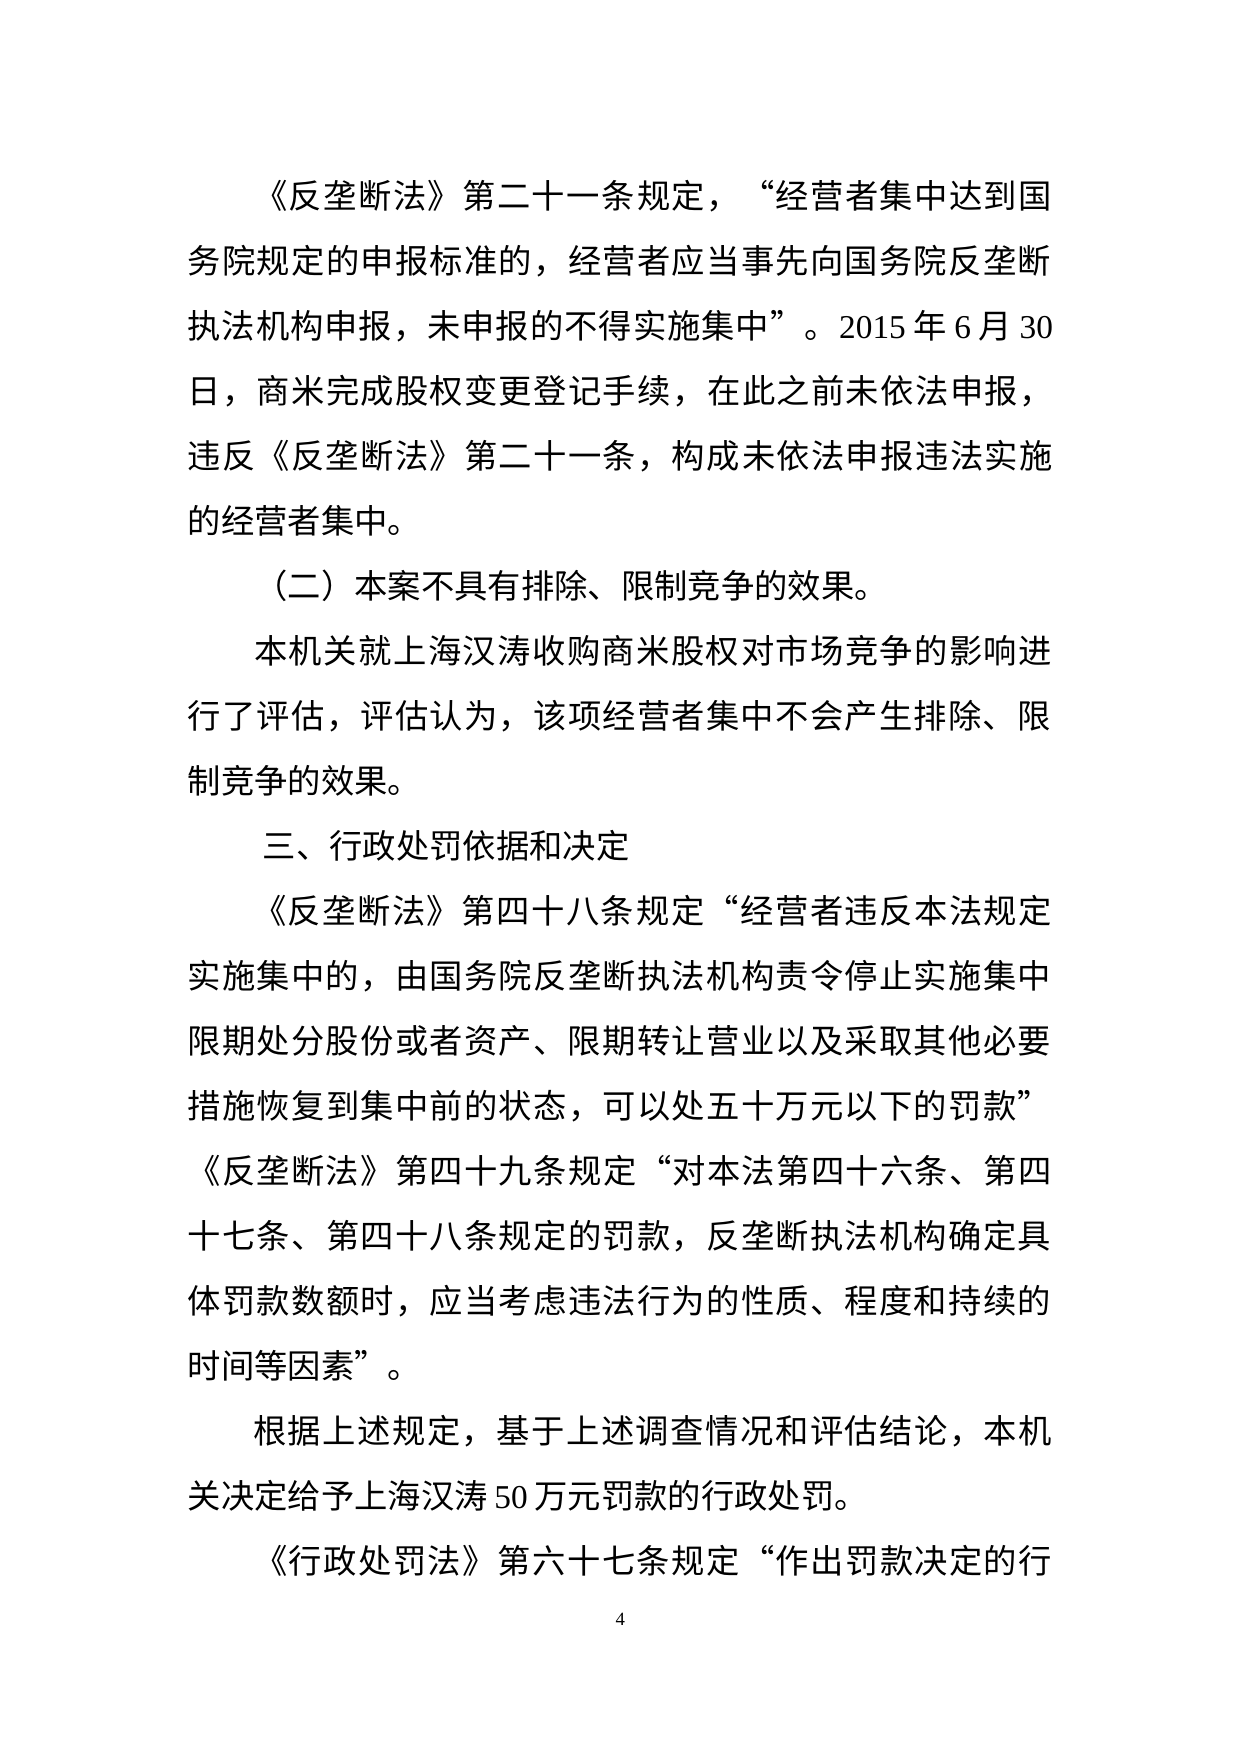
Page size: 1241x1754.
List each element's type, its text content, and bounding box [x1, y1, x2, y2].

text 《反垄断法》第四十八条规定“经营者违反本法规定实施集中的，由国务院反垄断执法机构责令停止实施集中、限期处分股份或者资产、限期转让营业以及采取其他必要措施恢复到集中前的状态，可以处五十万元以下的罚款”。《反垄断法》第四十九条规定“对本法第四十六条、第四十七条、第四十八条规定的罚款，反垄断执法机构确定具体罚款数额时，应当考虑违法行为的性质、程度和持续的时间等因素”。 [187, 877, 1053, 1397]
text （二）本案不具有排除、限制竞争的效果。 [187, 552, 1053, 617]
text 《反垄断法》第二十一条规定，“经营者集中达到国务院规定的申报标准的，经营者应当事先向国务院反垄断执法机构申报，未申报的不得实施集中”。2015年6月30日，商米完成股权变更登记手续，在此之前未依法申报，违反《反垄断法》第二十一条，构成未依法申报违法实施的经营者集中。 [187, 162, 1053, 552]
text 三、行政处罚依据和决定 [187, 812, 1053, 877]
text 本机关就上海汉涛收购商米股权对市场竞争的影响进行了评估，评估认为，该项经营者集中不会产生排除、限制竞争的效果。 [187, 617, 1053, 812]
text 根据上述规定，基于上述调查情况和评估结论，本机关决定给予上海汉涛50万元罚款的行政处罚。 [187, 1397, 1053, 1527]
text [187, 1527, 1053, 1592]
